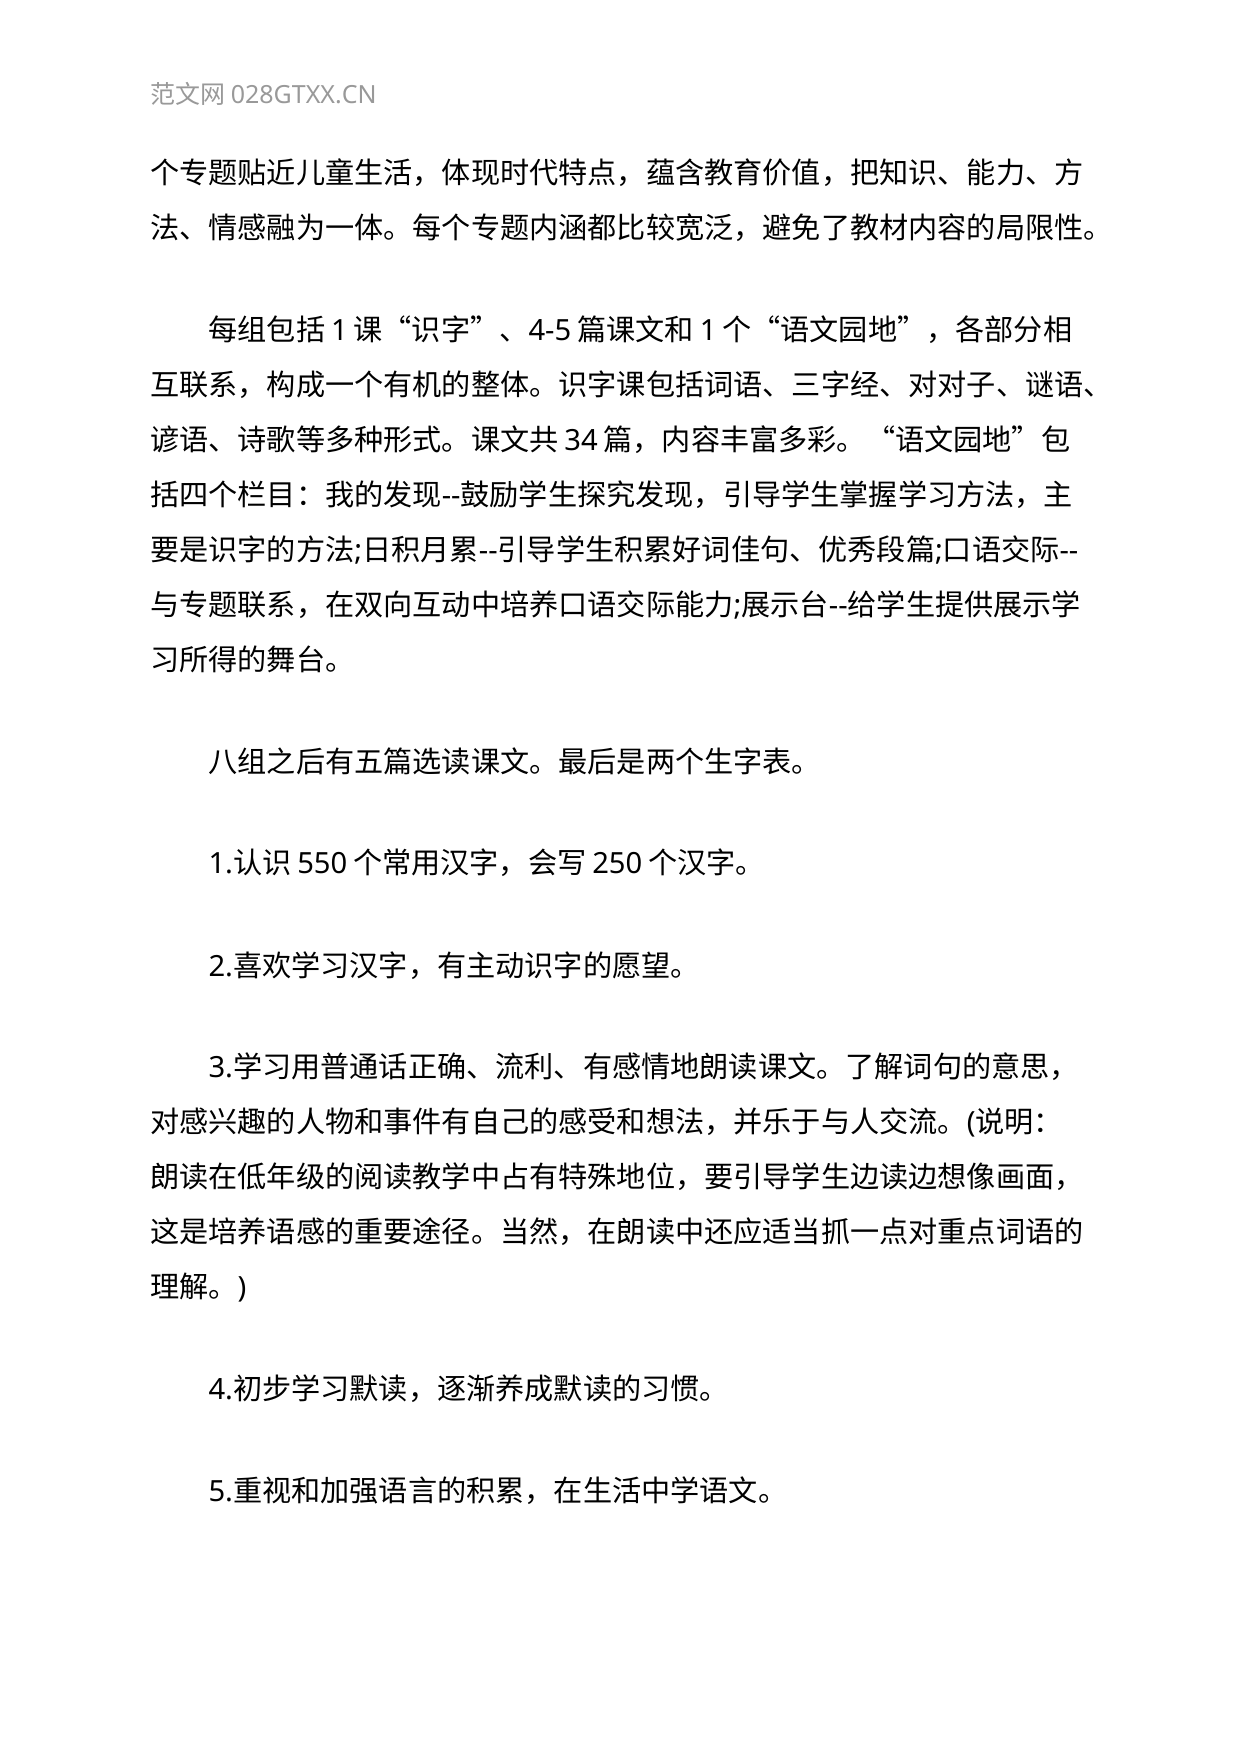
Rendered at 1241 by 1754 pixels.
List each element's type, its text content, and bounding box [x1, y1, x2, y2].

text 八组之后有五篇选读课文。最后是两个生字表。 [150, 738, 1090, 781]
text 4.初步学习默读，逐渐养成默读的习惯。 [150, 1366, 1090, 1408]
text 1.认识550个常用汉字，会写250个汉字。 [150, 840, 1090, 882]
text 3.学习用普通话正确、流利、有感情地朗读课文。了解词句的意思，对感兴趣的人物和事件有自己的感受和想法，并乐于与人交流。(说明：朗读在低年级的阅读教学中占有特殊地位，要引导学生边读边想像画面，这是培养语感的重要途径。当然，在朗读中还应适当抓一点对重点词语的理解。) [150, 1044, 1090, 1306]
text 每组包括1课“识字”、4-5篇课文和1个“语文园地”，各部分相互联系，构成一个有机的整体。识字课包括词语、三字经、对对子、谜语、谚语、诗歌等多种形式。课文共34篇，内容丰富多彩。“语文园地”包括四个栏目：我的发现--鼓励学生探究发现，引导学生掌握学习方法，主要是识字的方法;日积月累--引导学生积累好词佳句、优秀段篇;口语交际--与专题联系，在双向互动中培养口语交际能力;展示台--给学生提供展示学习所得的舞台。 [150, 307, 1090, 679]
text 5.重视和加强语言的积累，在生活中学语文。 [150, 1468, 1090, 1510]
text 2.喜欢学习汉字，有主动识字的愿望。 [150, 942, 1090, 984]
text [150, 150, 1090, 247]
